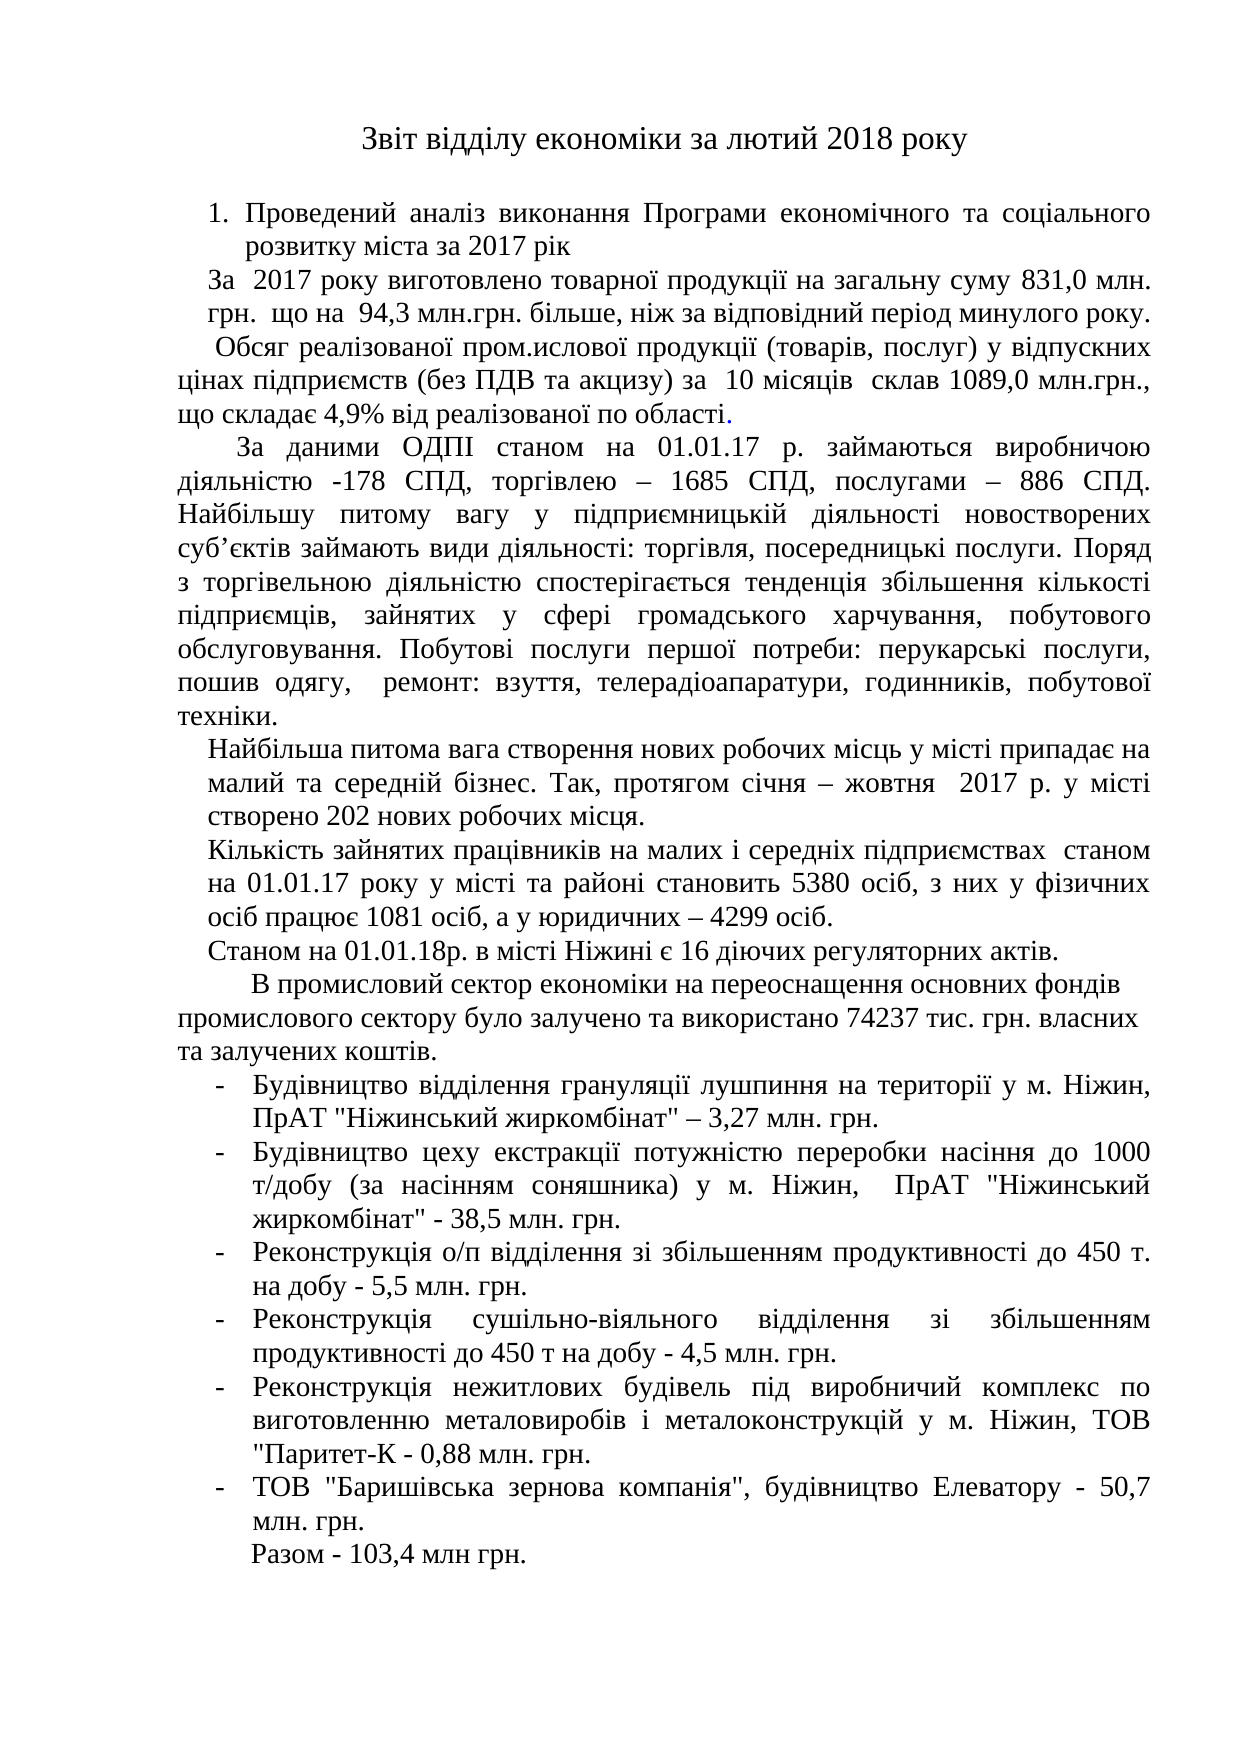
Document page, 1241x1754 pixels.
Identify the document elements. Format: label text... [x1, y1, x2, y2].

list Реконструкція о/п відділення зі збільшенням продуктивності до 450 т. на добу - 5,5 млн. грн. [215, 1234, 1152, 1302]
text В промисловий сектор економіки на переоснащення основних фондів промислового сектору було залучено та використано 74237 тис. грн. власних та залучених коштів. [177, 966, 1152, 1067]
list Реконструкція сушільно-віяльного відділення зі збільшенням продуктивності до 450 т на добу - 4,5 млн. грн. [215, 1302, 1152, 1369]
text Кількість зайнятих працівників на малих і середніх підприємствах станом на 01.01.17 року у місті та районі становить 5380 осіб, з них у фізичних осіб працює 1081 осіб, а у юридичних – 4299 осіб. [207, 832, 1152, 933]
text Разом - 103,4 млн грн. [177, 1536, 1152, 1570]
list Проведений аналіз виконання Програми економічного та соціального розвитку міста за 2017 рік [207, 195, 1152, 262]
text Звіт відділу економіки за лютий 2018 року [177, 118, 1152, 156]
list Будівництво відділення грануляції лушпиння на території у м. Ніжин, ПрАТ "Ніжинський жиркомбінат" – 3,27 млн. грн. [215, 1067, 1152, 1134]
list Будівництво цеху екстракції потужністю переробки насіння до 1000 т/добу (за насінням соняшника) у м. Ніжин, ПрАТ "Ніжинський жиркомбінат" - 38,5 млн. грн. [215, 1134, 1152, 1234]
text За даними ОДПІ станом на 01.01.17 р. займаються виробничою діяльністю -178 СПД, торгівлею – 1685 СПД, послугами – 886 СПД. Найбільшу питому вагу у підприємницькій діяльності новостворених суб’єктів займають види діяльності: торгівля, посередницькі послуги. Поряд з торгівельною діяльністю спостерігається тенденція збільшення кількості підприємців, зайнятих у сфері громадського харчування, побутового обслуговування. Побутові послуги першої потреби: перукарські послуги, пошив одягу, ремонт: взуття, телерадіоапаратури, годинників, побутової техніки. [177, 429, 1152, 731]
list ТОВ "Баришівська зернова компанія", будівництво Елеватору - 50,7 млн. грн. [215, 1469, 1152, 1536]
text Найбільша питома вага створення нових робочих місць у місті припадає на малий та середній бізнес. Так, протягом січня – жовтня 2017 р. у місті створено 202 нових робочих місця. [207, 731, 1152, 832]
list Реконструкція нежитлових будівель під виробничий комплекс по виготовленню металовиробів і металоконструкцій у м. Ніжин, ТОВ "Паритет-К - 0,88 млн. грн. [215, 1369, 1152, 1469]
text За 2017 року виготовлено товарної продукції на загальну суму 831,0 млн. грн. що на 94,3 млн.грн. більше, ніж за відповідний період минулого року. [207, 262, 1152, 329]
text Обсяг реалізованої пром.ислової продукції (товарів, послуг) у відпускних цінах підприємств (без ПДВ та акцизу) за 10 місяців склав 1089,0 млн.грн., що складає 4,9% від реалізованої по області. [177, 329, 1152, 429]
text Станом на 01.01.18р. в місті Ніжині є 16 діючих регуляторних актів. [207, 933, 1152, 966]
